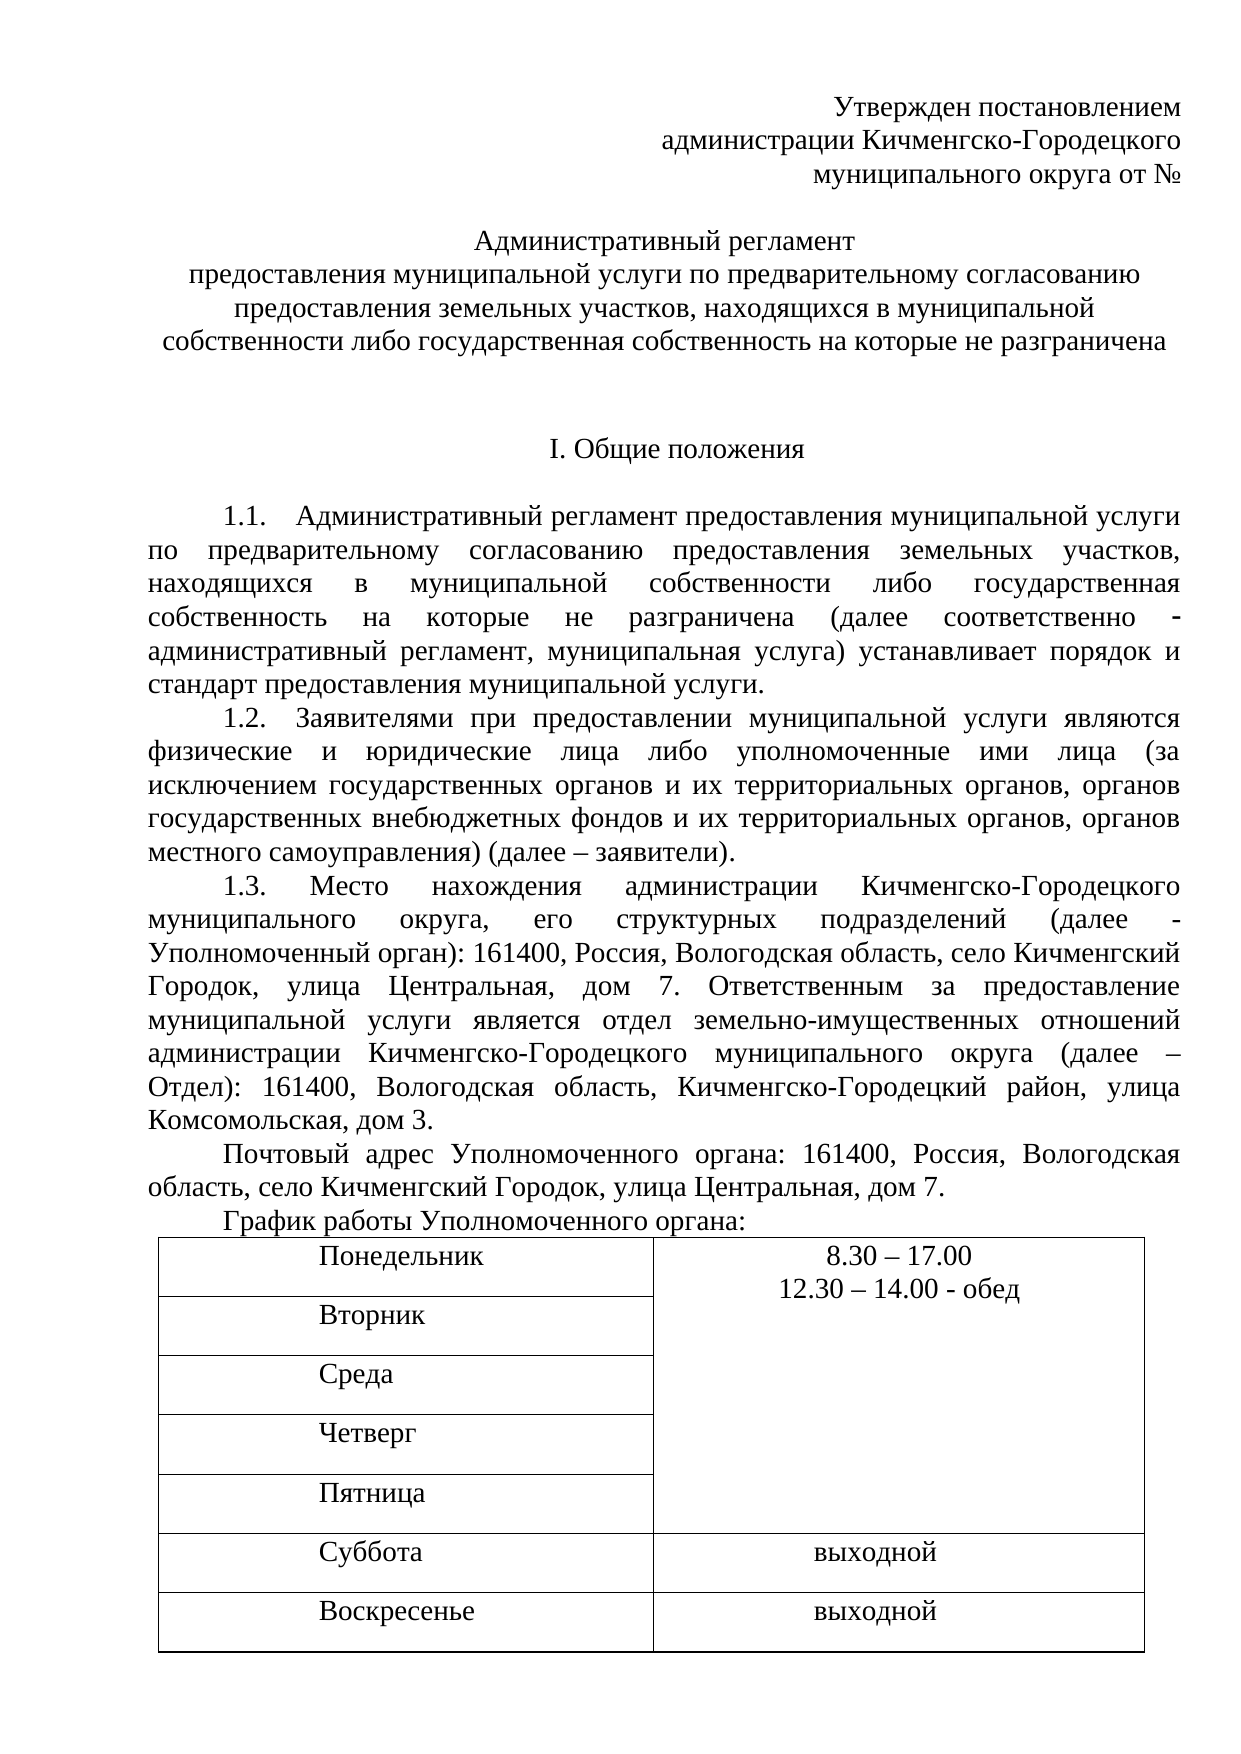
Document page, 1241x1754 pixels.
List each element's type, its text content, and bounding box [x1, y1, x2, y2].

table_cell Четверг [159, 1415, 653, 1474]
table_cell Среда [159, 1356, 653, 1414]
table_header Понедельник [159, 1238, 653, 1296]
table_cell Воскресенье [159, 1593, 653, 1651]
text 1.3. Место нахождения администрации Кичменгско-Городецкого муниципального округа, его структурных подразделений (далее - Уполномоченный орган): 161400, Россия, Вологодская область, село Кичменгский Городок, улица Центральная, дом 7. Ответственным за предоставление муниципальной услуги является отдел земельно-имущественных отношений администрации Кичменгско-Городецкого муниципального округа (далее – Отдел): 161400, Вологодская область, Кичменгско-Городецкий район, улица Комсомольская, дом 3. [148, 868, 1181, 1136]
table_cell выходной [654, 1593, 1144, 1651]
text Почтовый адрес Уполномоченного органа: 161400, Россия, Вологодская область, село Кичменгский Городок, улица Центральная, дом 7. [148, 1136, 1181, 1203]
list Заявителями при предоставлении муниципальной услуги являются физические и юридические лица либо уполномоченные ими лица (за исключением государственных органов и их территориальных органов, органов государственных внебюджетных фондов и их территориальных органов, органов местного самоуправления) (далее – заявители). [148, 700, 1181, 868]
text График работы Уполномоченного органа: [148, 1203, 1181, 1237]
text I. Общие положения [148, 431, 1181, 465]
table_cell Вторник [159, 1297, 653, 1355]
list Административный регламент предоставления муниципальной услуги по предварительному согласованию предоставления земельных участков, находящихся в муниципальной собственности либо государственная собственность на которые не разграничена (далее соответственно административный регламент, муниципальная услуга) устанавливает порядок и стандарт предоставления муниципальной услуги. [148, 498, 1181, 700]
table_cell Суббота [159, 1534, 653, 1592]
table_cell Пятница [159, 1475, 653, 1533]
text предоставления муниципальной услуги по предварительному согласованию предоставления земельных участков, находящихся в муниципальной собственности либо государственная собственность на которые не разграничена [148, 256, 1181, 357]
text администрации Кичменгско-Городецкого [148, 122, 1181, 156]
table_cell выходной [654, 1534, 1144, 1592]
text муниципального округа от № [148, 156, 1181, 189]
table_header 8.30 – 17.00 12.30 – 14.00 - обед [654, 1238, 1144, 1533]
text Утвержден постановлением [148, 89, 1181, 122]
text Административный регламент [148, 223, 1181, 256]
